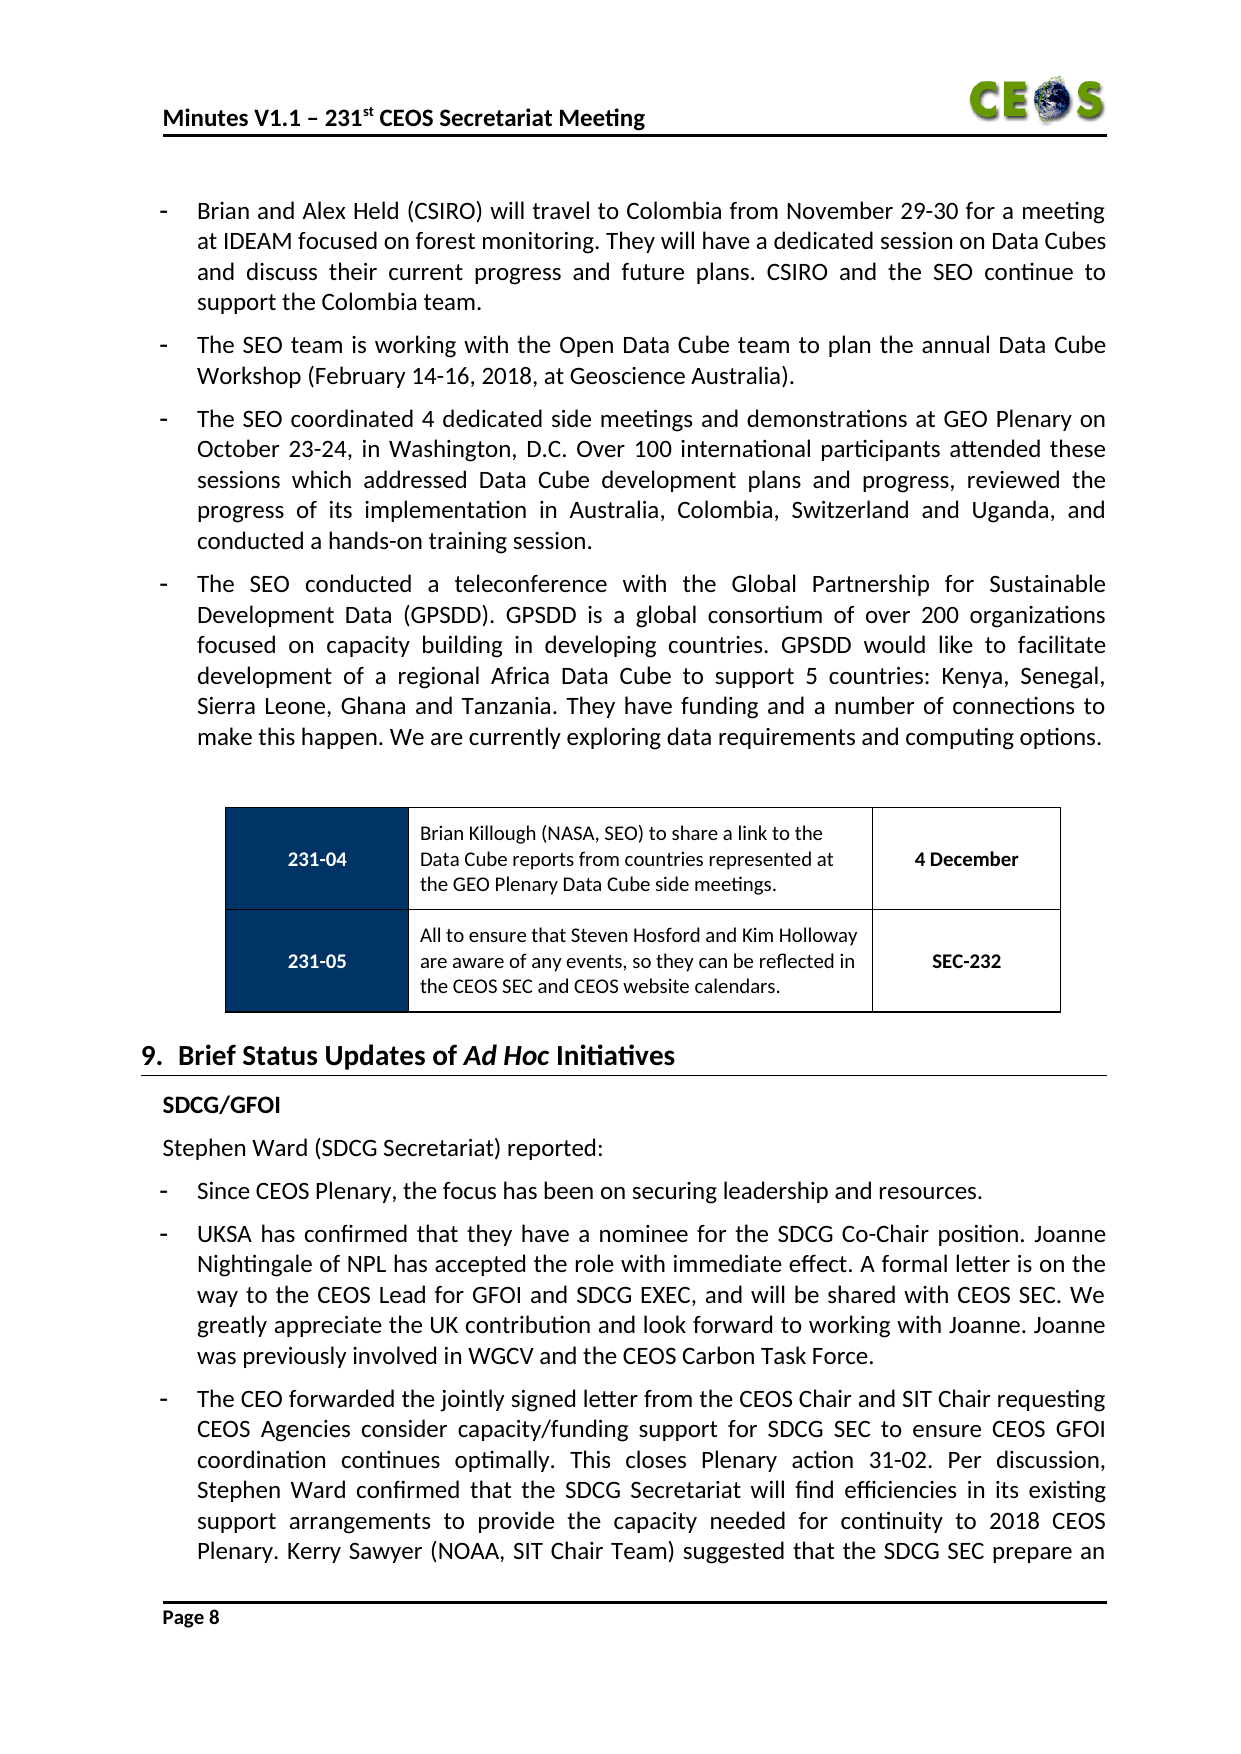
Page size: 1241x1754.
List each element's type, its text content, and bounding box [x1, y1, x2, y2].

text Stephen Ward (SDCG Secretariat) reported: [162, 1132, 1107, 1162]
list UKSA has confirmed that they have a nominee for the SDCG Co-Chair position. Joanne Nightingale of NPL has accepted the role with immediate effect. A formal letter is on the way to the CEOS Lead for GFOI and SDCG EXEC, and will be shared with CEOS SEC. We greatly appreciate the UK contribution and look forward to working with Joanne. Joanne was previously involved in WGCV and the CEOS Carbon Task Force. [159, 1218, 1107, 1370]
picture [965, 75, 1108, 126]
table_cell 231-05 [226, 910, 408, 1011]
table_cell SEC-232 [873, 910, 1060, 1011]
list Since CEOS Plenary, the focus has been on securing leadership and resources. [159, 1175, 1107, 1205]
list The SEO conducted a teleconference with the Global Partnership for Sustainable Development Data (GPSDD). GPSDD is a global consortium of over 200 organizations focused on capacity building in developing countries. GPSDD would like to facilitate development of a regional Africa Data Cube to support 5 countries: Kenya, Senegal, Sierra Leone, Ghana and Tanzania. They have funding and a number of connections to make this happen. We are currently exploring data requirements and computing options. [159, 568, 1107, 751]
list The SEO coordinated 4 dedicated side meetings and demonstrations at GEO Plenary on October 23-24, in Washington, D.C. Over 100 international participants attended these sessions which addressed Data Cube development plans and progress, reviewed the progress of its implementation in Australia, Colombia, Switzerland and Uganda, and conducted a hands-on training session. [159, 403, 1107, 556]
table_header Brian Killough (NASA, SEO) to share a link to the Data Cube reports from countries represented at the GEO Plenary Data Cube side meetings. [409, 808, 872, 909]
table_cell All to ensure that Steven Hosford and Kim Holloway are aware of any events, so they can be reflected in the CEOS SEC and CEOS website calendars. [409, 910, 872, 1011]
list Brief Status Updates of Ad Hoc Initiatives [141, 1037, 1107, 1075]
table_header 4 December [873, 808, 1060, 909]
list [159, 1383, 1107, 1566]
text SDCG/GFOI [162, 1089, 1107, 1119]
list Brian and Alex Held (CSIRO) will travel to Colombia from November 29-30 for a meeting at IDEAM focused on forest monitoring. They will have a dedicated session on Data Cubes and discuss their current progress and future plans. CSIRO and the SEO continue to support the Colombia team. [159, 195, 1107, 317]
list The SEO team is working with the Open Data Cube team to plan the annual Data Cube Workshop (February 14-16, 2018, at Geoscience Australia). [159, 329, 1107, 391]
table_header 231-04 [226, 808, 408, 909]
